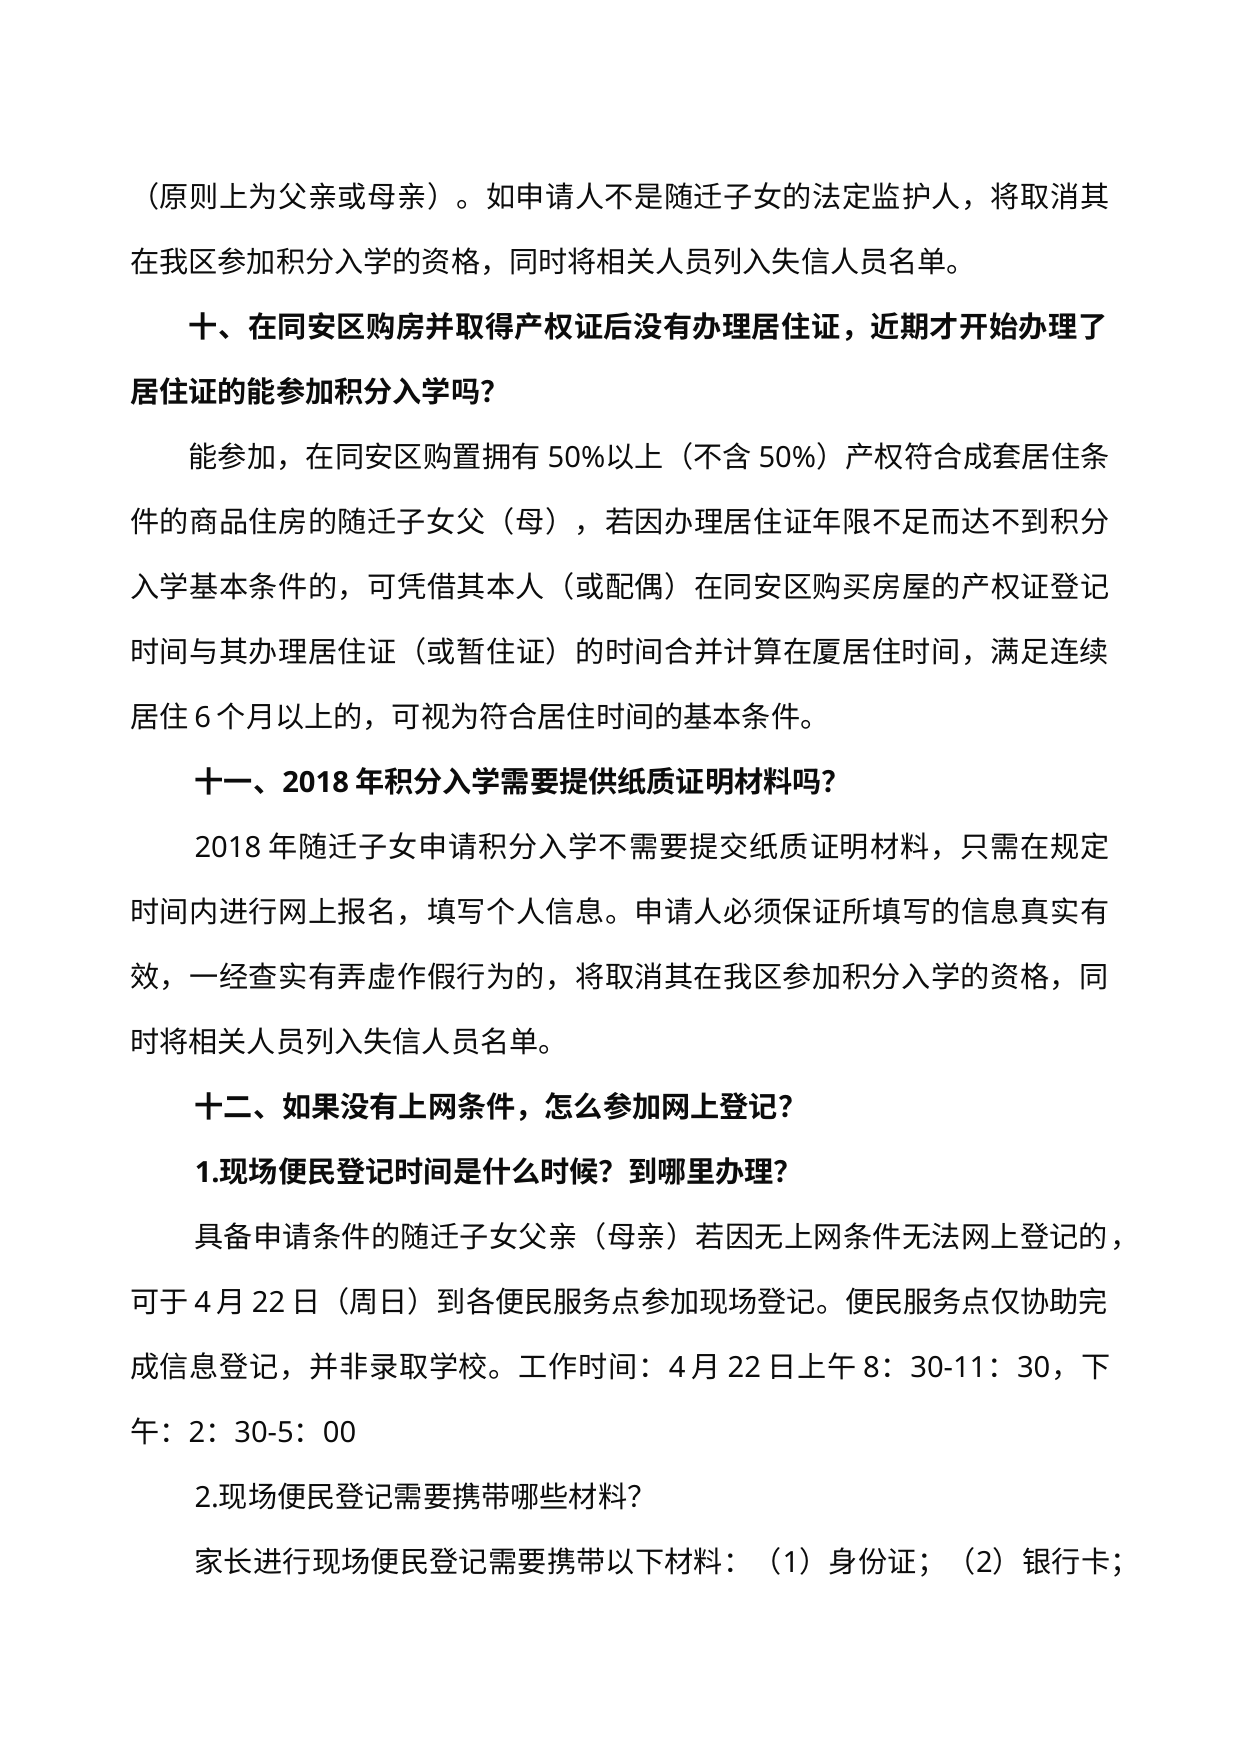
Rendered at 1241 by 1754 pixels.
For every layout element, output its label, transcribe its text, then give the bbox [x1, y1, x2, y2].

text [130, 1527, 1110, 1592]
text 能参加，在同安区购置拥有50%以上（不含50%）产权符合成套居住条件的商品住房的随迁子女父（母），若因办理居住证年限不足而达不到积分入学基本条件的，可凭借其本人（或配偶）在同安区购买房屋的产权证登记时间与其办理居住证（或暂住证）的时间合并计算在厦居住时间，满足连续居住6个月以上的，可视为符合居住时间的基本条件。 [130, 422, 1110, 747]
text 1.现场便民登记时间是什么时候？到哪里办理？ [130, 1137, 1110, 1202]
text 十、在同安区购房并取得产权证后没有办理居住证，近期才开始办理了居住证的能参加积分入学吗？ [130, 292, 1110, 422]
text 十一、2018年积分入学需要提供纸质证明材料吗？ [130, 747, 1110, 812]
text 2.现场便民登记需要携带哪些材料？ [130, 1462, 1110, 1527]
text 2018年随迁子女申请积分入学不需要提交纸质证明材料，只需在规定时间内进行网上报名，填写个人信息。申请人必须保证所填写的信息真实有效，一经查实有弄虚作假行为的，将取消其在我区参加积分入学的资格，同时将相关人员列入失信人员名单。 [130, 812, 1110, 1072]
text 具备申请条件的随迁子女父亲（母亲）若因无上网条件无法网上登记的，可于4月22日（周日）到各便民服务点参加现场登记。便民服务点仅协助完成信息登记，并非录取学校。工作时间：4月22日上午8：30-11：30，下午：2：30-5：00 [130, 1202, 1110, 1462]
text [130, 162, 1110, 292]
text 十二、如果没有上网条件，怎么参加网上登记？ [130, 1072, 1110, 1137]
